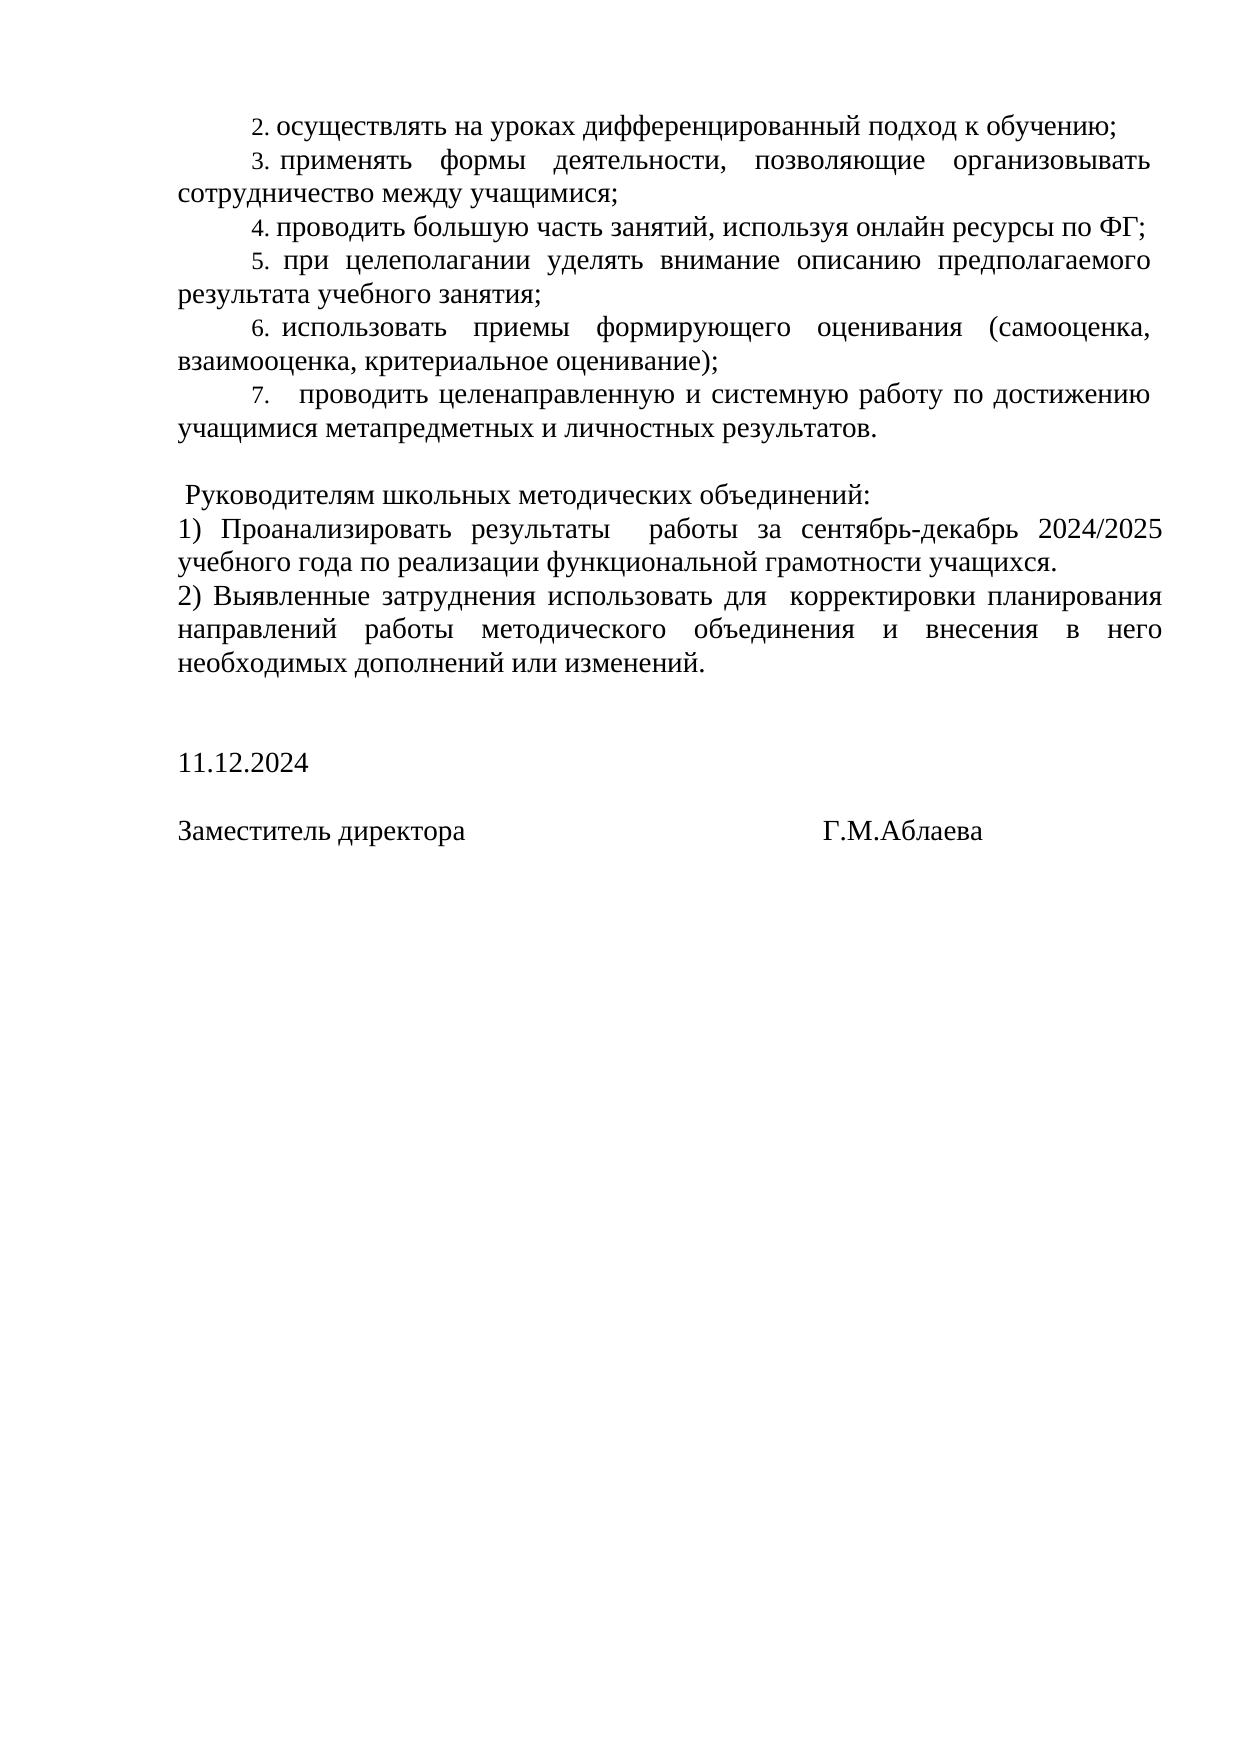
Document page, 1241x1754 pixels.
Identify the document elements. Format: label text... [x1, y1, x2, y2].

list проводить большую часть занятий, используя онлайн ресурсы по ФГ; [251, 209, 1163, 242]
list осуществлять на уроках дифференцированный подход к обучению; [251, 108, 1163, 142]
list проводить целенаправленную и системную работу по достижению учащимися метапредметных и личностных результатов. [177, 377, 1151, 444]
list применять формы деятельности, позволяющие организовывать сотрудничество между учащимися; [177, 142, 1151, 209]
text Руководителям школьных методических объединений: [177, 477, 1163, 511]
list при целеполагании уделять внимание описанию предполагаемого результата учебного занятия; [177, 242, 1151, 309]
text 1) Проанализировать результаты работы за сентябрь-декабрь 2024/2025 учебного года по реализации функциональной грамотности учащихся. [177, 511, 1163, 578]
text 2) Выявленные затруднения использовать для корректировки планирования направлений работы методического объединения и внесения в него необходимых дополнений или изменений. [177, 578, 1163, 678]
list использовать приемы формирующего оценивания (самооценка, взаимооценка, критериальное оценивание); [177, 309, 1151, 377]
text Заместитель директора Г.М.Аблаева [177, 813, 1163, 846]
text 11.12.2024 [177, 746, 1163, 779]
